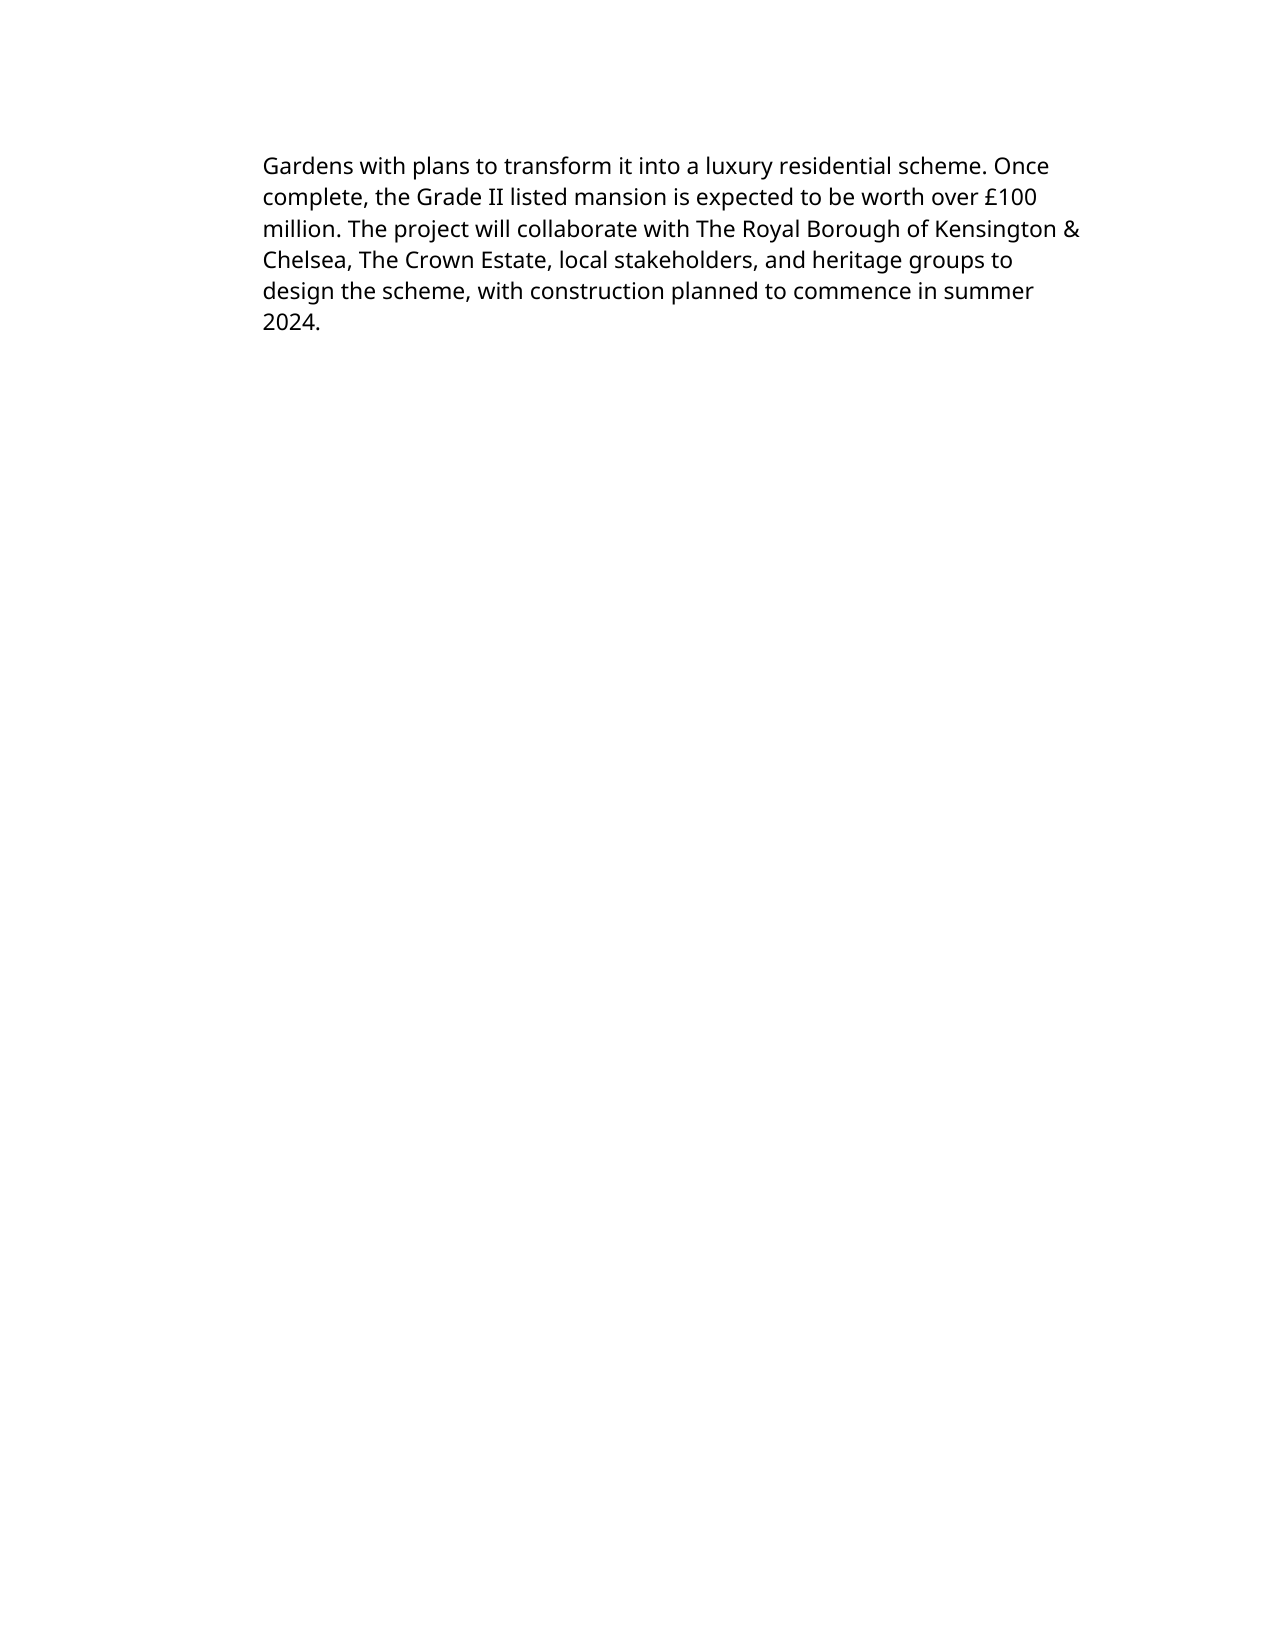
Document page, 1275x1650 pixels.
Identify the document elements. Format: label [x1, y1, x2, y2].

list [225, 150, 1087, 337]
